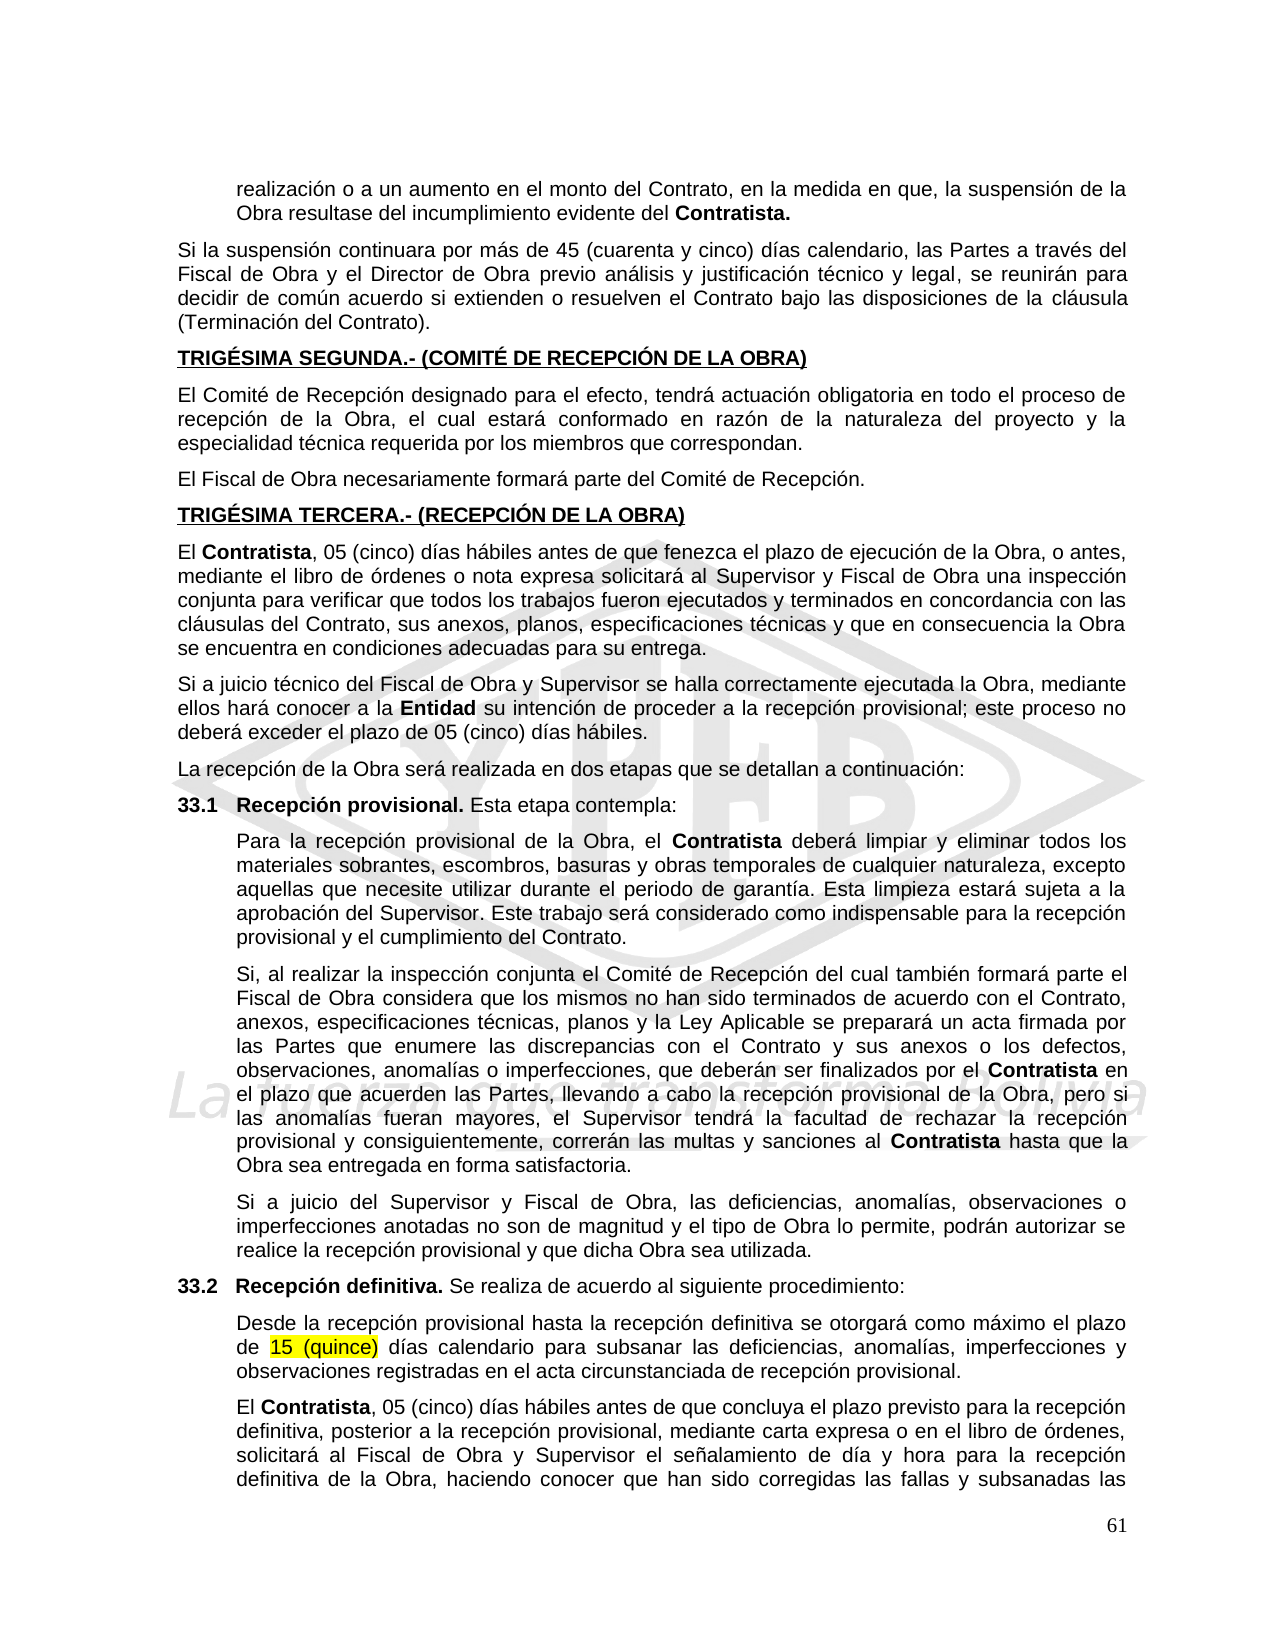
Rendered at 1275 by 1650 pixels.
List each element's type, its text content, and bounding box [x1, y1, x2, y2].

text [236, 1395, 1127, 1491]
text El Contratista, 05 (cinco) días hábiles antes de que fenezca el plazo de ejecución de la Obra, o antes, mediante el libro de órdenes o nota expresa solicitará al Supervisor y Fiscal de Obra una inspección conjunta para verificar que todos los trabajos fueron ejecutados y terminados en concordancia con las cláusulas del Contrato, sus anexos, planos, especificaciones técnicas y que en consecuencia la Obra se encuentra en condiciones adecuadas para su entrega. [177, 540, 1127, 659]
text TRIGÉSIMA SEGUNDA.- (COMITÉ DE RECEPCIÓN DE LA OBRA) [177, 346, 1127, 370]
text La recepción de la Obra será realizada en dos etapas que se detallan a continuación: [177, 756, 1127, 780]
text Desde la recepción provisional hasta la recepción definitiva se otorgará como máximo el plazo de 15 (quince) días calendario para subsanar las deficiencias, anomalías, imperfecciones y observaciones registradas en el acta circunstanciada de recepción provisional. [236, 1311, 1127, 1382]
text Si a juicio técnico del Fiscal de Obra y Supervisor se halla correctamente ejecutada la Obra, mediante ellos hará conocer a la Entidad su intención de proceder a la recepción provisional; este proceso no deberá exceder el plazo de 05 (cinco) días hábiles. [177, 672, 1127, 744]
text 33.2 Recepción definitiva. Se realiza de acuerdo al siguiente procedimiento: [177, 1274, 1127, 1298]
text Si la suspensión continuara por más de 45 (cuarenta y cinco) días calendario, las Partes a través del Fiscal de Obra y el Director de Obra previo análisis y justificación técnico y legal, se reunirán para decidir de común acuerdo si extienden o resuelven el Contrato bajo las disposiciones de la cláusula (Terminación del Contrato). [74, 238, 1128, 333]
text El Comité de Recepción designado para el efecto, tendrá actuación obligatoria en todo el proceso de recepción de la Obra, el cual estará conformado en razón de la naturaleza del proyecto y la especialidad técnica requerida por los miembros que correspondan. [177, 382, 1127, 454]
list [177, 177, 1128, 225]
text El Fiscal de Obra necesariamente formará parte del Comité de Recepción. [177, 467, 1127, 491]
text Si a juicio del Supervisor y Fiscal de Obra, las deficiencias, anomalías, observaciones o imperfecciones anotadas no son de magnitud y el tipo de Obra lo permite, podrán autorizar se realice la recepción provisional y que dicha Obra sea utilizada. [236, 1190, 1127, 1262]
text Si, al realizar la inspección conjunta el Comité de Recepción del cual también formará parte el Fiscal de Obra considera que los mismos no han sido terminados de acuerdo con el Contrato, anexos, especificaciones técnicas, planos y la Ley Aplicable se preparará un acta firmada por las Partes que enumere las discrepancias con el Contrato y sus anexos o los defectos, observaciones, anomalías o imperfecciones, que deberán ser finalizados por el Contratista en el plazo que acuerden las Partes, llevando a cabo la recepción provisional de la Obra, pero si las anomalías fueran mayores, el Supervisor tendrá la facultad de rechazar la recepción provisional y consiguientemente, correrán las multas y sanciones al Contratista hasta que la Obra sea entregada en forma satisfactoria. [177, 962, 1128, 1177]
text 33.1 Recepción provisional. Esta etapa contempla: [177, 793, 1127, 817]
text Para la recepción provisional de la Obra, el Contratista deberá limpiar y eliminar todos los materiales sobrantes, escombros, basuras y obras temporales de cualquier naturaleza, excepto aquellas que necesite utilizar durante el periodo de garantía. Esta limpieza estará sujeta a la aprobación del Supervisor. Este trabajo será considerado como indispensable para la recepción provisional y el cumplimiento del Contrato. [236, 829, 1127, 949]
text TRIGÉSIMA TERCERA.- (RECEPCIÓN DE LA OBRA) [177, 503, 1127, 527]
